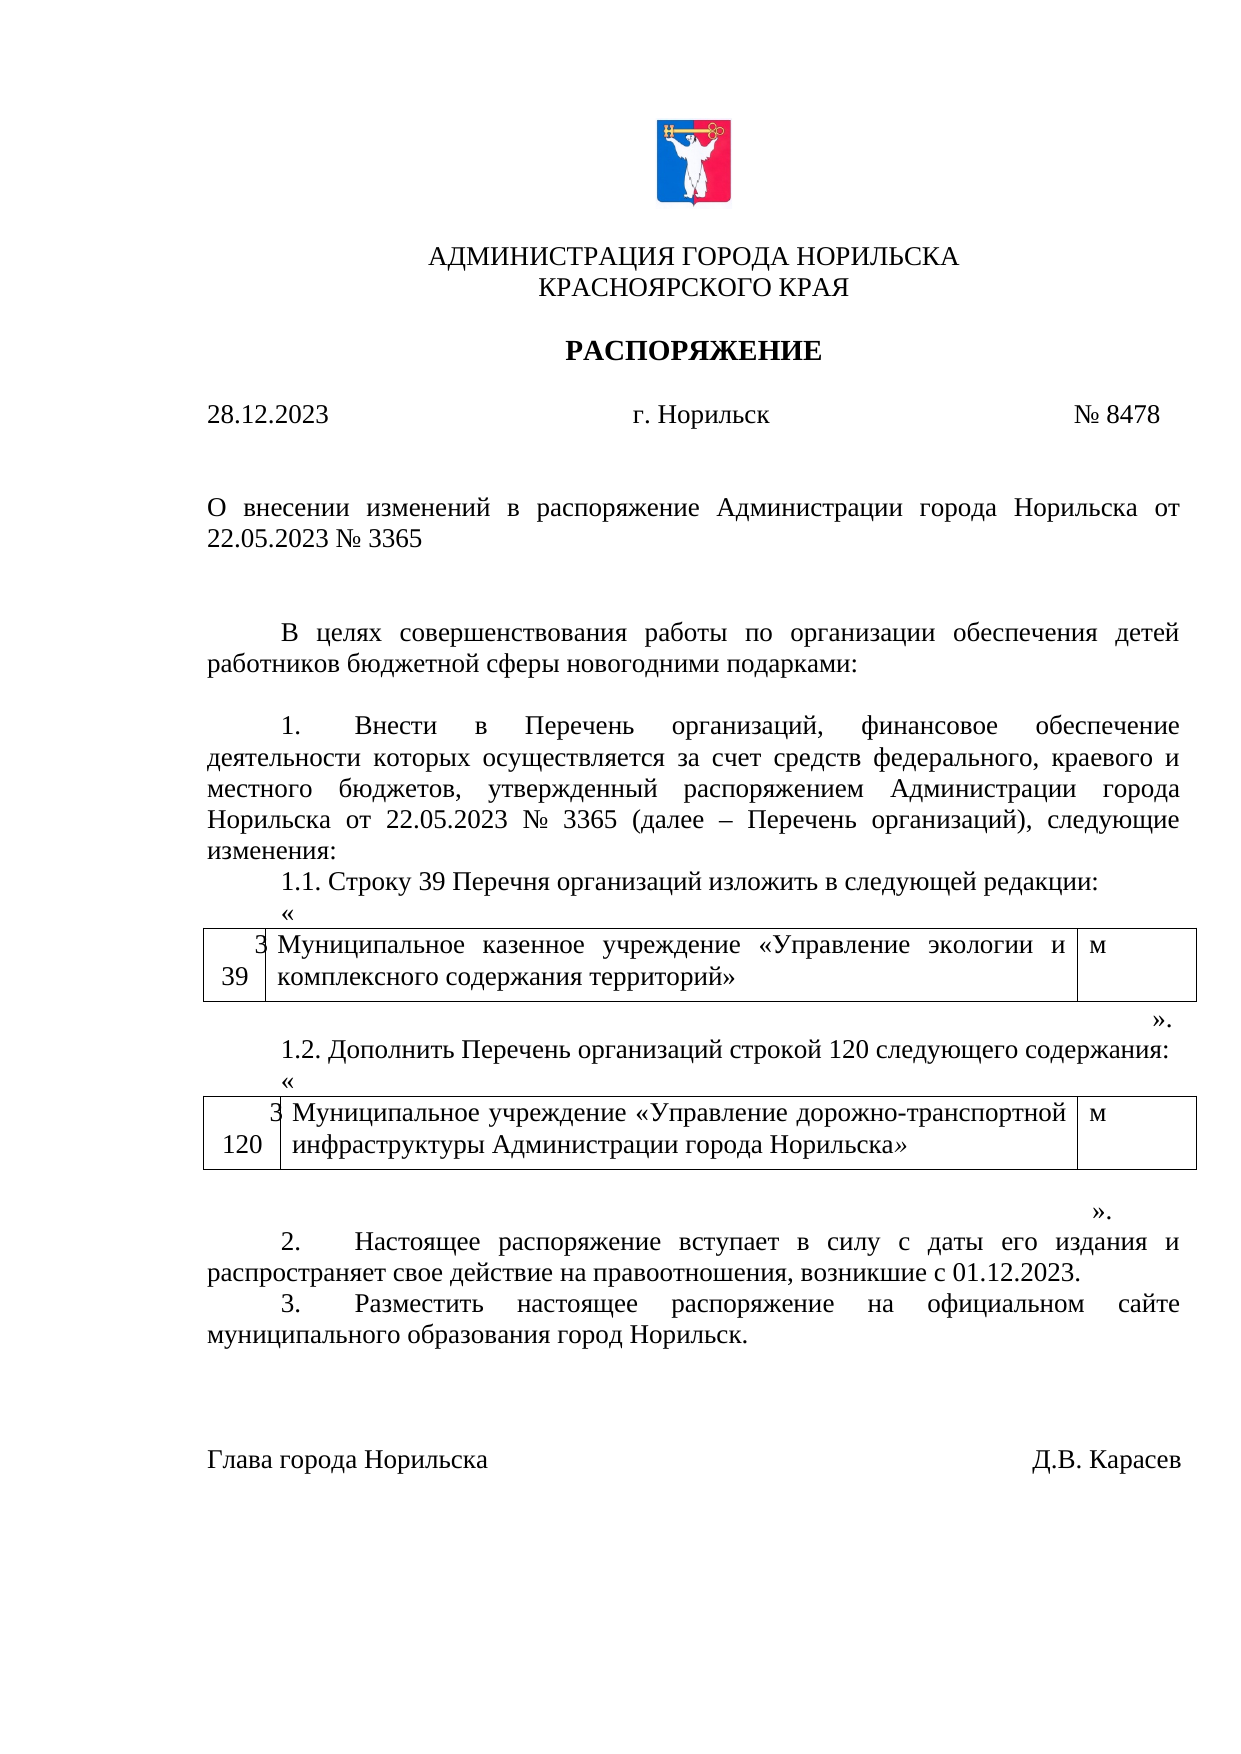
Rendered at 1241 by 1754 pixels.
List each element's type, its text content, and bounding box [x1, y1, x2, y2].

text КРАСНОЯРСКОГО КРАЯ [207, 271, 1181, 302]
text В целях совершенствования работы по организации обеспечения детей работников бюджетной сферы новогодними подарками: [207, 616, 1181, 678]
table_header м [1078, 929, 1196, 1001]
table_header м [1078, 1097, 1196, 1169]
table_header 3120 [204, 1097, 280, 1169]
text 1.1. Строку 39 Перечня организаций изложить в следующей редакции: [207, 865, 1181, 896]
text Глава города Норильска Д.В. Карасев [207, 1443, 1207, 1474]
text 3. Разместить настоящее распоряжение на официальном сайте муниципального образования город Норильск. [207, 1287, 1181, 1350]
text РАСПОРЯЖЕНИЕ [207, 333, 1181, 367]
text « [207, 1064, 1181, 1096]
text О внесении изменений в распоряжение Администрации города Норильска от 22.05.2023 № 3365 [207, 491, 1181, 554]
text « [207, 896, 1181, 927]
text 2. Настоящее распоряжение вступает в силу с даты его издания и распространяет свое действие на правоотношения, возникшие с 01.12.2023. [207, 1225, 1181, 1287]
text ». [207, 1170, 1181, 1225]
table_header Муниципальное казенное учреждение «Управление экологии и комплексного содержания территорий» [266, 929, 1077, 1001]
table_header 339 [204, 929, 265, 1001]
text АДМИНИСТРАЦИЯ ГОРОДА НОРИЛЬСКА [207, 240, 1181, 271]
text ». [355, 1002, 1181, 1033]
text 1.2. Дополнить Перечень организаций строкой 120 следующего содержания: [207, 1033, 1181, 1064]
list Внести в Перечень организаций, финансовое обеспечение деятельности которых осуществляется за счет средств федерального, краевого и местного бюджетов, утвержденный распоряжением Администрации города Норильска от 22.05.2023 № 3365 (далее – Перечень организаций), следующие изменения: [207, 709, 1181, 865]
text 28.12.2023 г. Норильск № 8478 [207, 398, 1181, 429]
table_header Муниципальное учреждение «Управление дорожно-транспортной инфраструктуры Администрации города Норильска» [281, 1097, 1077, 1169]
picture [655, 118, 733, 209]
